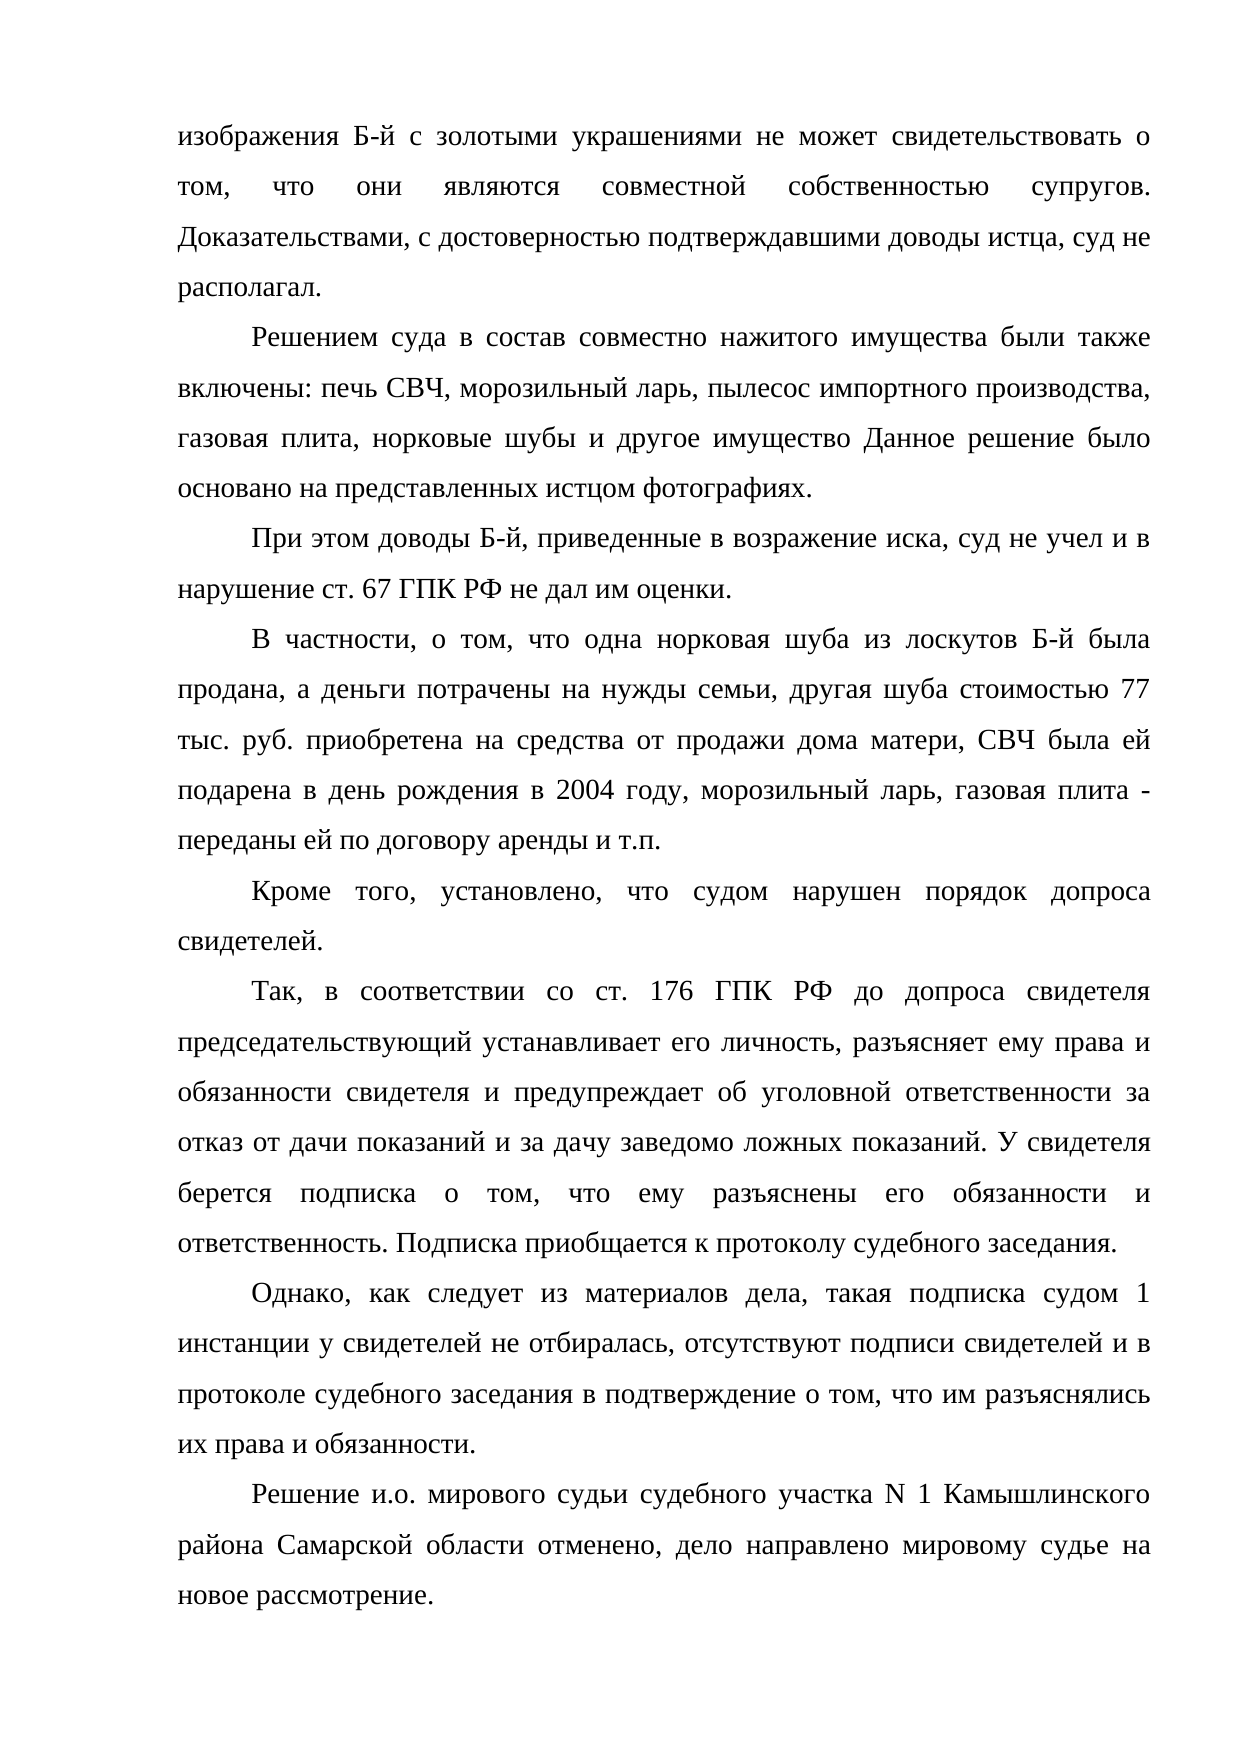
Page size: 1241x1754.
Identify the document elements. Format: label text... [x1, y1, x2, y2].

text При этом доводы Б-й, приведенные в возражение иска, суд не учел и в нарушение ст. 67 ГПК РФ не дал им оценки. [177, 521, 1152, 604]
text В частности, о том, что одна норковая шуба из лоскутов Б-й была продана, а деньги потрачены на нужды семьи, другая шуба стоимостью 77 тыс. руб. приобретена на средства от продажи дома матери, СВЧ была ей подарена в день рождения в 2004 году, морозильный ларь, газовая плита - переданы ей по договору аренды и т.п. [177, 621, 1152, 856]
text Кроме того, установлено, что судом нарушен порядок допроса свидетелей. [177, 873, 1152, 957]
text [177, 118, 1152, 303]
text Так, в соответствии со ст. 176 ГПК РФ до допроса свидетеля председательствующий устанавливает его личность, разъясняет ему права и обязанности свидетеля и предупреждает об уголовной ответственности за отказ от дачи показаний и за дачу заведомо ложных показаний. У свидетеля берется подписка о том, что ему разъяснены его обязанности и ответственность. Подписка приобщается к протоколу судебного заседания. [177, 973, 1152, 1258]
text Решением суда в состав совместно нажитого имущества были также включены: печь СВЧ, морозильный ларь, пылесос импортного производства, газовая плита, норковые шубы и другое имущество Данное решение было основано на представленных истцом фотографиях. [177, 319, 1152, 504]
text Решение и.о. мирового судьи судебного участка N 1 Камышлинского района Самарской области отменено, дело направлено мировому судье на новое рассмотрение. [177, 1477, 1152, 1611]
text Однако, как следует из материалов дела, такая подписка судом 1 инстанции у свидетелей не отбиралась, отсутствуют подписи свидетелей и в протоколе судебного заседания в подтверждение о том, что им разъяснялись их права и обязанности. [177, 1275, 1152, 1460]
